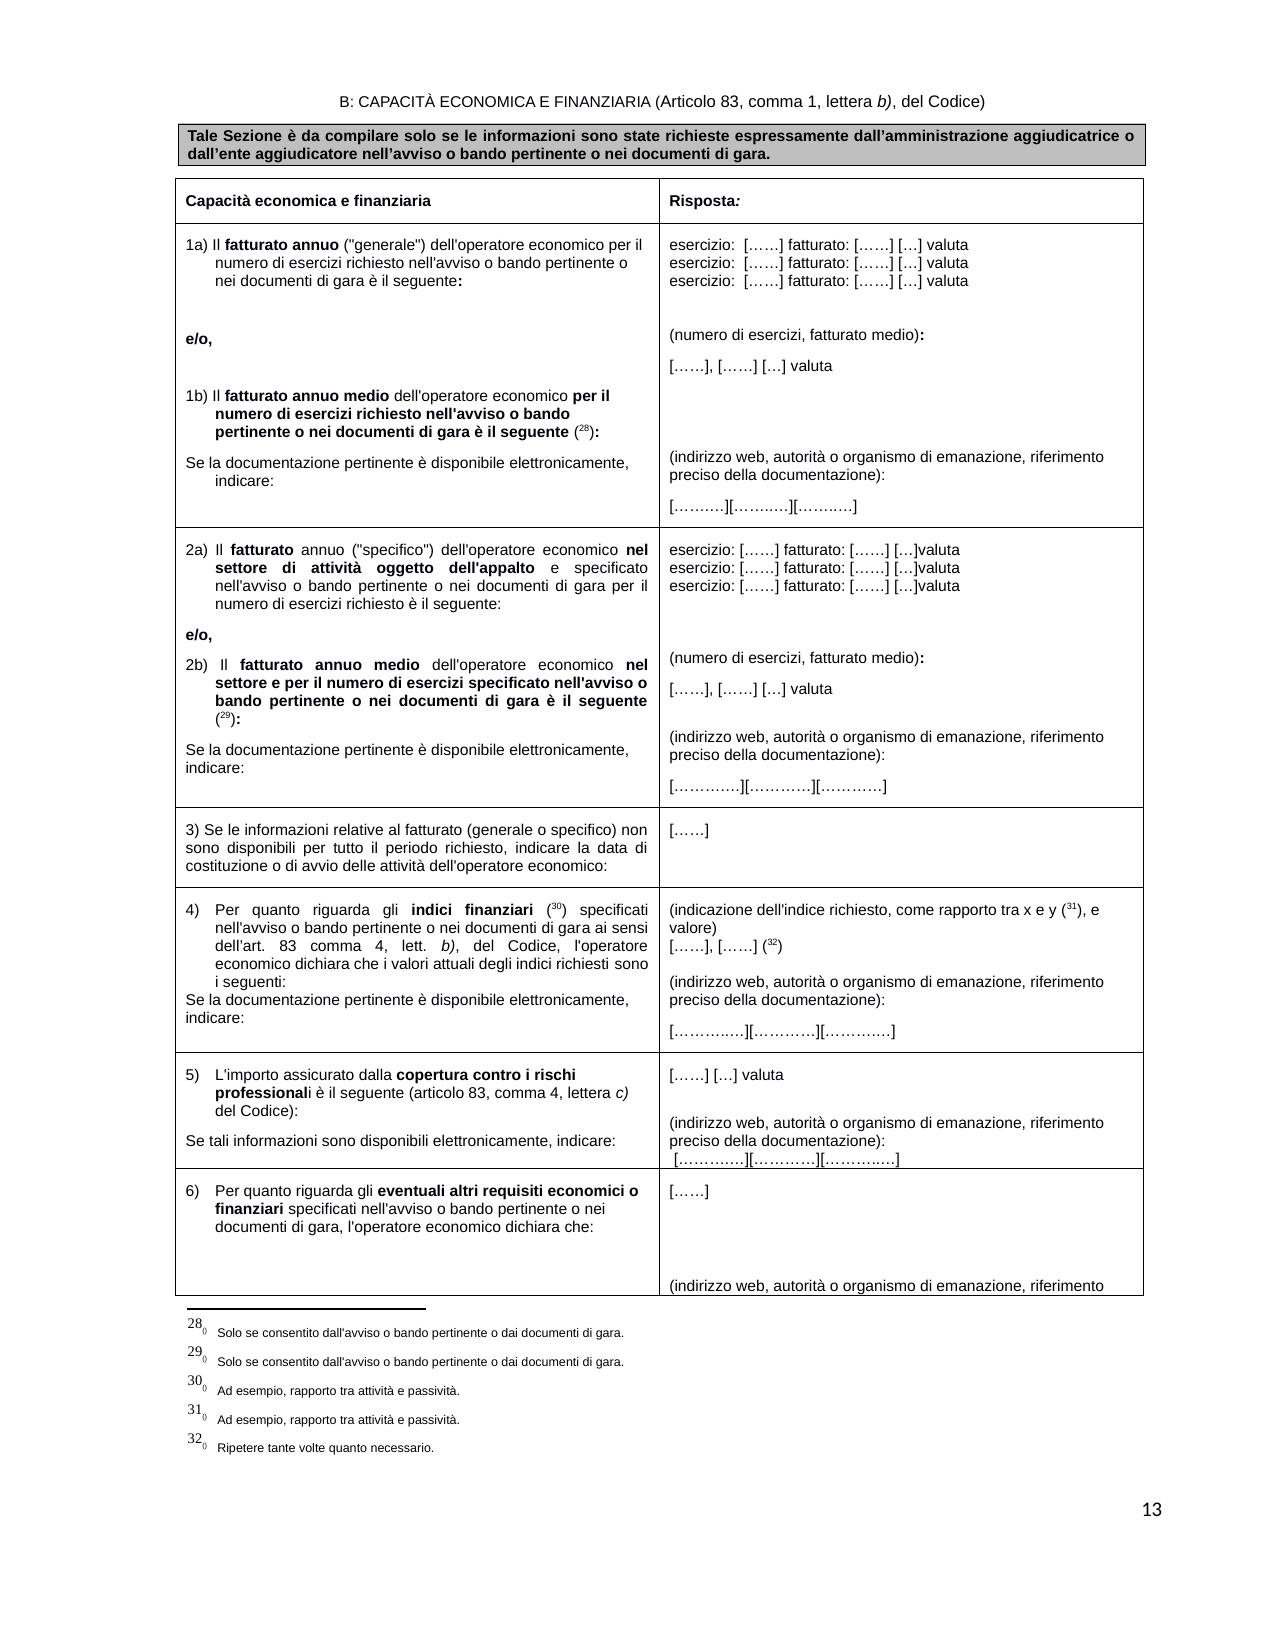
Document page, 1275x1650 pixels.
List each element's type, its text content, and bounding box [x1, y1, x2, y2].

title B: Capacità economica e finanziaria (Articolo 83, comma 1, lettera b), del Codice) [187, 92, 1137, 111]
table_cell [……] […] valuta (indirizzo web, autorità o organismo di emanazione, riferimento preciso della documentazione): [……….…][…………][………..…] [660, 1053, 1143, 1168]
table_header Risposta: [660, 179, 1143, 222]
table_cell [176, 1169, 659, 1295]
table_cell 2a) Il fatturato annuo ("specifico") dell'operatore economico nel settore di attività oggetto dell'appalto e specificato nell'avviso o bando pertinente o nei documenti di gara per il numero di esercizi richiesto è il seguente: e/o, 2b) Il fatturato annuo medio dell'operatore economico nel settore e per il numero di esercizi specificato nell'avviso o bando pertinente o nei documenti di gara è il seguente (): Se la documentazione pertinente è disponibile elettronicamente, indicare: [176, 528, 659, 807]
table_cell [……] [660, 808, 1143, 887]
table_cell Per quanto riguarda gli indici finanziari () specificati nell'avviso o bando pertinente o nei documenti di gara ai sensi dell’art. 83 comma 4, lett. b), del Codice, l'operatore economico dichiara che i valori attuali degli indici richiesti sono i seguenti: Se la documentazione pertinente è disponibile elettronicamente, indicare: [176, 888, 659, 1052]
table_cell 1a) Il fatturato annuo ("generale") dell'operatore economico per il numero di esercizi richiesto nell'avviso o bando pertinente o nei documenti di gara è il seguente: e/o, 1b) Il fatturato annuo medio dell'operatore economico per il numero di esercizi richiesto nell'avviso o bando pertinente o nei documenti di gara è il seguente (): Se la documentazione pertinente è disponibile elettronicamente, indicare: [176, 224, 659, 527]
table_cell (indicazione dell'indice richiesto, come rapporto tra x e y (), e valore) [……], [……] () (indirizzo web, autorità o organismo di emanazione, riferimento preciso della documentazione): [………..…][…………][……….…] [660, 888, 1143, 1052]
text Tale Sezione è da compilare solo se le informazioni sono state richieste espressamente dall’amministrazione aggiudicatrice o dall’ente aggiudicatore nell’avviso o bando pertinente o nei documenti di gara. [179, 125, 1145, 165]
table_cell 3) Se le informazioni relative al fatturato (generale o specifico) non sono disponibili per tutto il periodo richiesto, indicare la data di costituzione o di avvio delle attività dell'operatore economico: [176, 808, 659, 887]
table_cell esercizio: [……] fatturato: [……] […]valuta esercizio: [……] fatturato: [……] […]valuta esercizio: [……] fatturato: [……] […]valuta (numero di esercizi, fatturato medio): [……], [……] […] valuta (indirizzo web, autorità o organismo di emanazione, riferimento preciso della documentazione): [……….…][…………][…………] [660, 528, 1143, 807]
table_cell esercizio: [……] fatturato: [……] […] valuta esercizio: [……] fatturato: [……] […] valuta esercizio: [……] fatturato: [……] […] valuta (numero di esercizi, fatturato medio): [……], [……] […] valuta (indirizzo web, autorità o organismo di emanazione, riferimento preciso della documentazione): […….…][……..…][……..…] [660, 224, 1143, 527]
table_cell L'importo assicurato dalla copertura contro i rischi professionali è il seguente (articolo 83, comma 4, lettera c) del Codice): Se tali informazioni sono disponibili elettronicamente, indicare: [176, 1053, 659, 1168]
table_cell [660, 1169, 1143, 1295]
table_header Capacità economica e finanziaria [176, 179, 659, 222]
